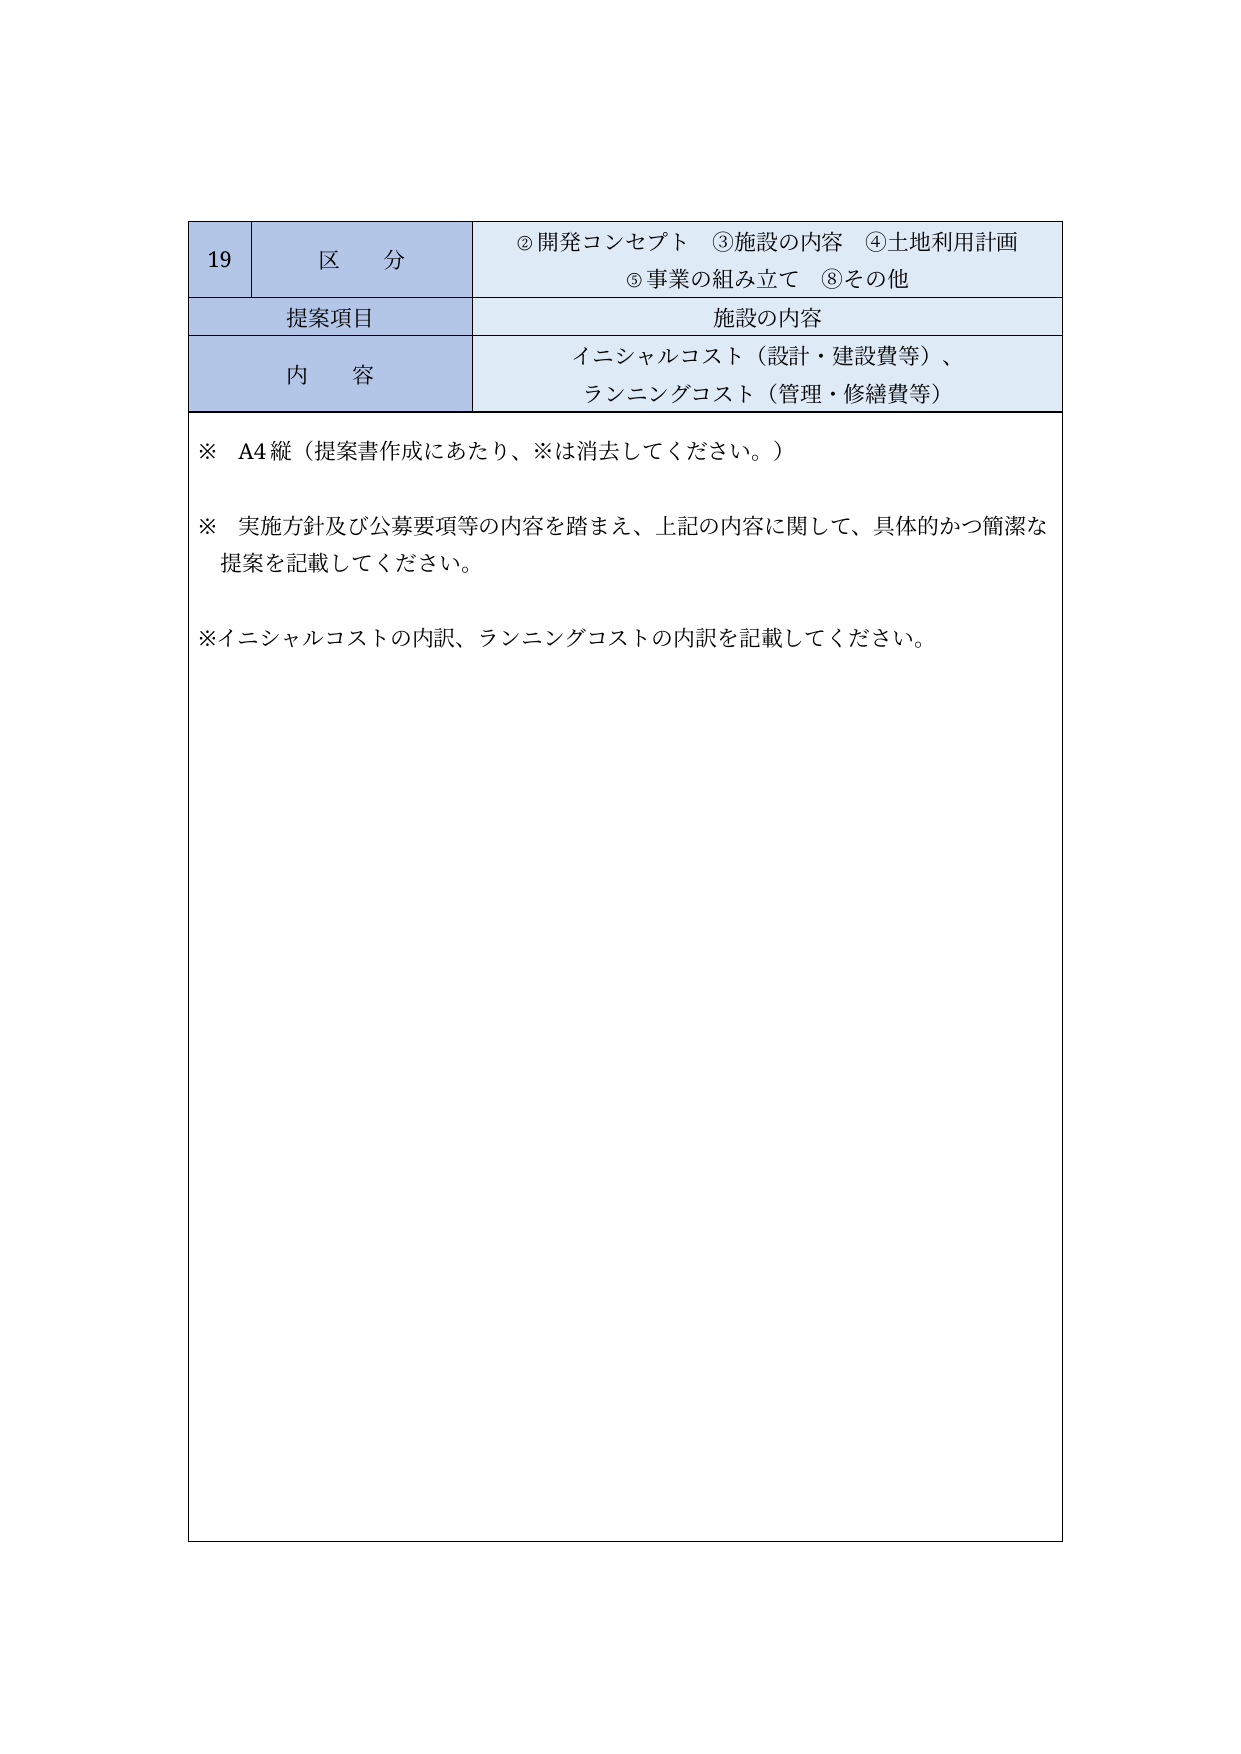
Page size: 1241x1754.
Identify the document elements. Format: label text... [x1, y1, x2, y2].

table_header 19 [189, 222, 251, 297]
table_cell 内 容 [189, 336, 472, 411]
table_cell 施設の内容 [473, 298, 1062, 335]
table_header 区 分 [252, 222, 472, 297]
table_cell 提案項目 [189, 298, 472, 335]
table_cell ※ A4縦（提案書作成にあたり、※は消去してください。） ※ 実施方針及び公募要項等の内容を踏まえ、上記の内容に関して、具体的かつ簡潔な提案を記載してください。 ※イニシャルコストの内訳、ランニングコストの内訳を記載してください。 [189, 413, 1062, 1541]
table_cell イニシャルコスト（設計・建設費等）、 ランニングコスト（管理・修繕費等） [473, 336, 1062, 411]
table_header ②開発コンセプト ③施設の内容 ④土地利用計画 ⑤事業の組み立て ⑧その他 [473, 222, 1062, 297]
